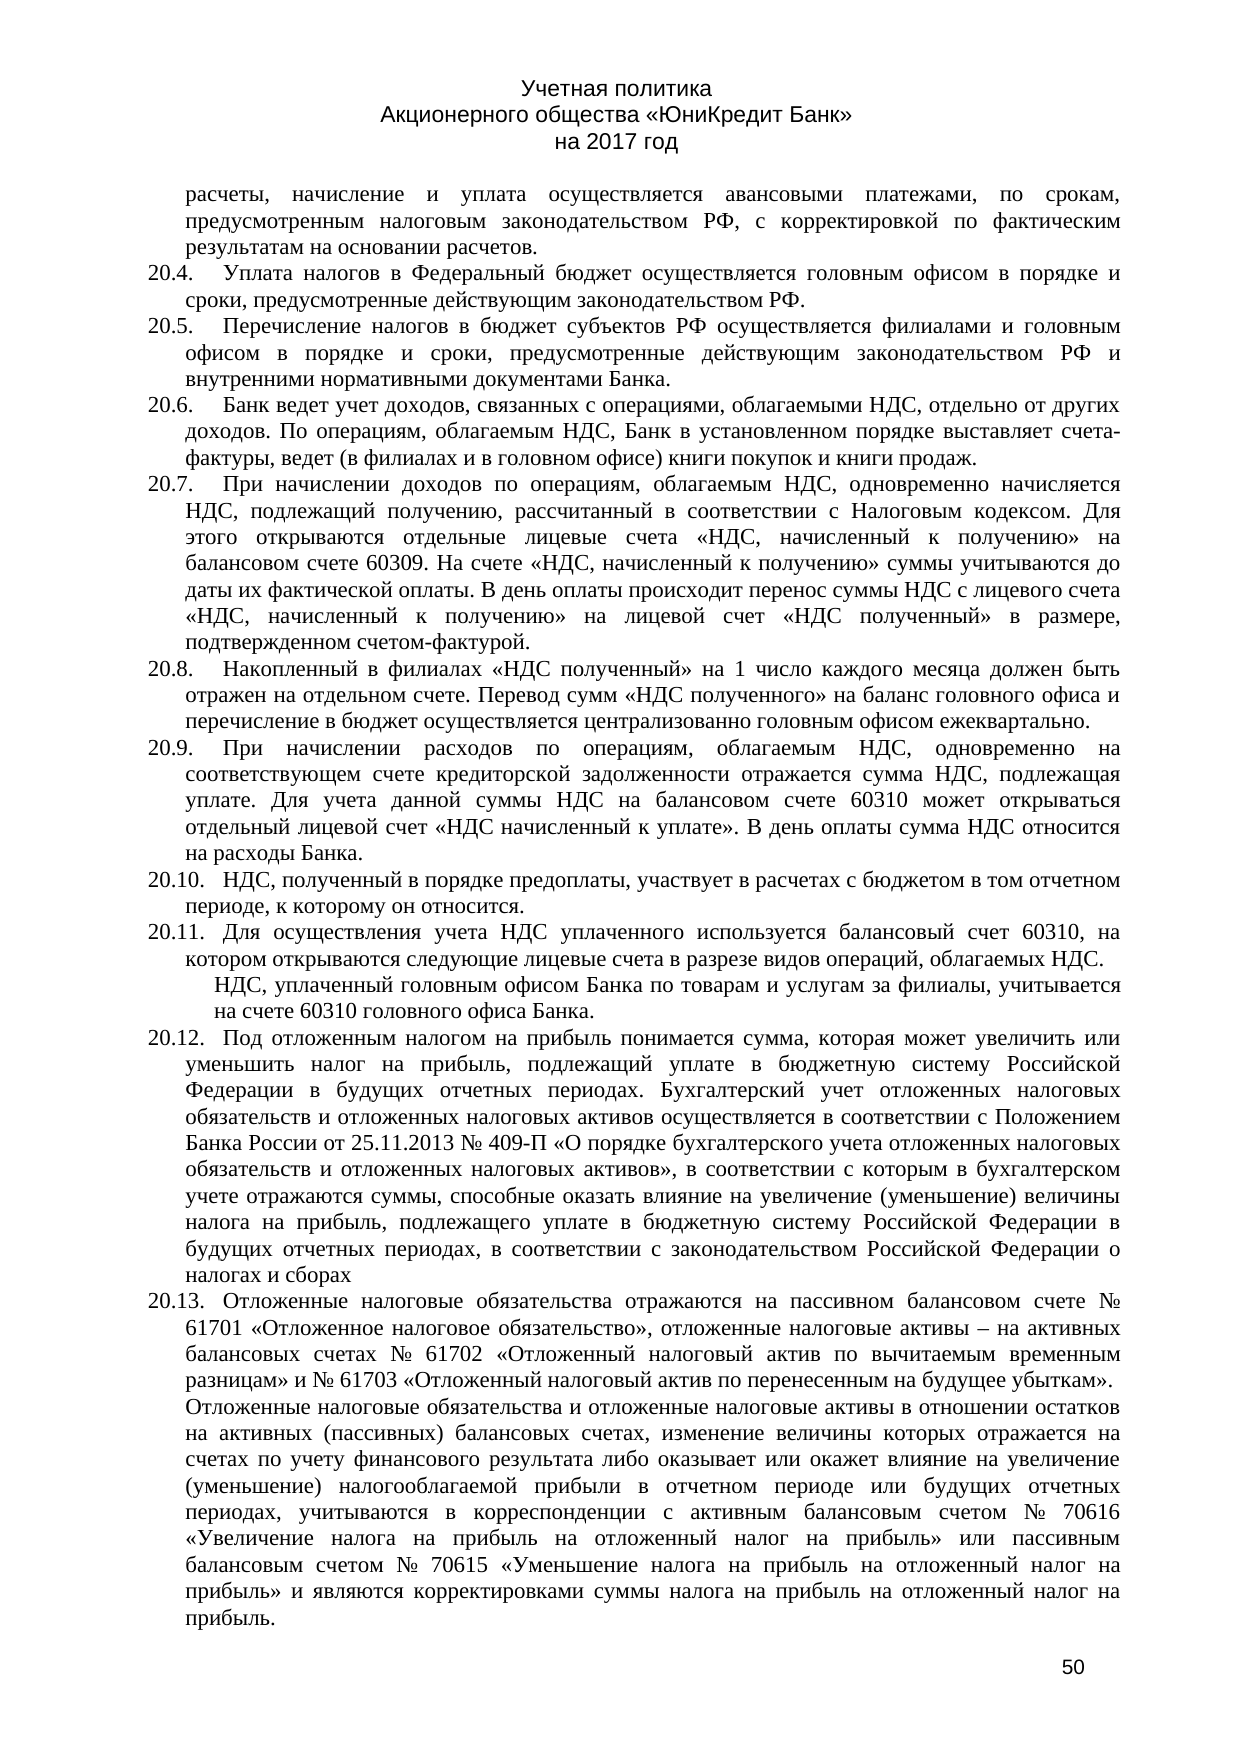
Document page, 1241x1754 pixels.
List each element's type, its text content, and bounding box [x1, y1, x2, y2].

list Перечисление налогов в бюджет субъектов РФ осуществляется филиалами и головным офисом в порядке и сроки, предусмотренные действующим законодательством РФ и внутренними нормативными документами Банка. [148, 312, 1122, 391]
list При начислении доходов по операциям, облагаемым НДС, одновременно начисляется НДС, подлежащий получению, рассчитанный в соответствии с Налоговым кодексом. Для этого открываются отдельные лицевые счета «НДС, начисленный к получению» на балансовом счете 60309. На счете «НДС, начисленный к получению» суммы учитываются до даты их фактической оплаты. В день оплаты происходит перенос суммы НДС с лицевого счета «НДС, начисленный к получению» на лицевой счет «НДС полученный» в размере, подтвержденном счетом-фактурой. [148, 470, 1122, 655]
list Накопленный в филиалах «НДС полученный» на 1 число каждого месяца должен быть отражен на отдельном счете. Перевод сумм «НДС полученного» на баланс головного офиса и перечисление в бюджет осуществляется централизованно головным офисом ежеквартально. [148, 655, 1122, 734]
text Отложенные налоговые обязательства и отложенные налоговые активы в отношении остатков на активных (пассивных) балансовых счетах, изменение величины которых отражается на счетах по учету финансового результата либо оказывает или окажет влияние на увеличение (уменьшение) налогооблагаемой прибыли в отчетном периоде или будущих отчетных периодах, учитываются в корреспонденции с активным балансовым счетом № 70616 «Увеличение налога на прибыль на отложенный налог на прибыль» или пассивным балансовым счетом № 70615 «Уменьшение налога на прибыль на отложенный налог на прибыль» и являются корректировками суммы налога на прибыль на отложенный налог на прибыль. [185, 1393, 1122, 1630]
list Банк ведет учет доходов, связанных с операциями, облагаемыми НДС, отдельно от других доходов. По операциям, облагаемым НДС, Банк в установленном порядке выставляет счета-фактуры, ведет (в филиалах и в головном офисе) книги покупок и книги продаж. [148, 391, 1122, 470]
list Для осуществления учета НДС уплаченного используется балансовый счет 60310, на котором открываются следующие лицевые счета в разрезе видов операций, облагаемых НДС. [148, 918, 1122, 971]
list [148, 180, 1122, 259]
list Под отложенным налогом на прибыль понимается сумма, которая может увеличить или уменьшить налог на прибыль, подлежащий уплате в бюджетную систему Российской Федерации в будущих отчетных периодах. Бухгалтерский учет отложенных налоговых обязательств и отложенных налоговых активов осуществляется в соответствии с Положением Банка России от 25.11.2013 № 409-П «О порядке бухгалтерского учета отложенных налоговых обязательств и отложенных налоговых активов», в соответствии с которым в бухгалтерском учете отражаются суммы, способные оказать влияние на увеличение (уменьшение) величины налога на прибыль, подлежащего уплате в бюджетную систему Российской Федерации в будущих отчетных периодах, в соответствии с законодательством Российской Федерации о налогах и сборах [148, 1024, 1122, 1287]
list Отложенные налоговые обязательства отражаются на пассивном балансовом счете № 61701 «Отложенное налоговое обязательство», отложенные налоговые активы – на активных балансовых счетах № 61702 «Отложенный налоговый актив по вычитаемым временным разницам» и № 61703 «Отложенный налоговый актив по перенесенным на будущее убыткам». [148, 1287, 1122, 1393]
list При начислении расходов по операциям, облагаемым НДС, одновременно на соответствующем счете кредиторской задолженности отражается сумма НДС, подлежащая уплате. Для учета данной суммы НДС на балансовом счете 60310 может открываться отдельный лицевой счет «НДС начисленный к уплате». В день оплаты сумма НДС относится на расходы Банка. [148, 734, 1122, 866]
list Уплата налогов в Федеральный бюджет осуществляется головным офисом в порядке и сроки, предусмотренные действующим законодательством РФ. [148, 259, 1122, 312]
text НДС, уплаченный головным офисом Банка по товарам и услугам за филиалы, учитывается на счете 60310 головного офиса Банка. [214, 971, 1122, 1024]
list НДС, полученный в порядке предоплаты, участвует в расчетах с бюджетом в том отчетном периоде, к которому он относится. [148, 866, 1122, 918]
